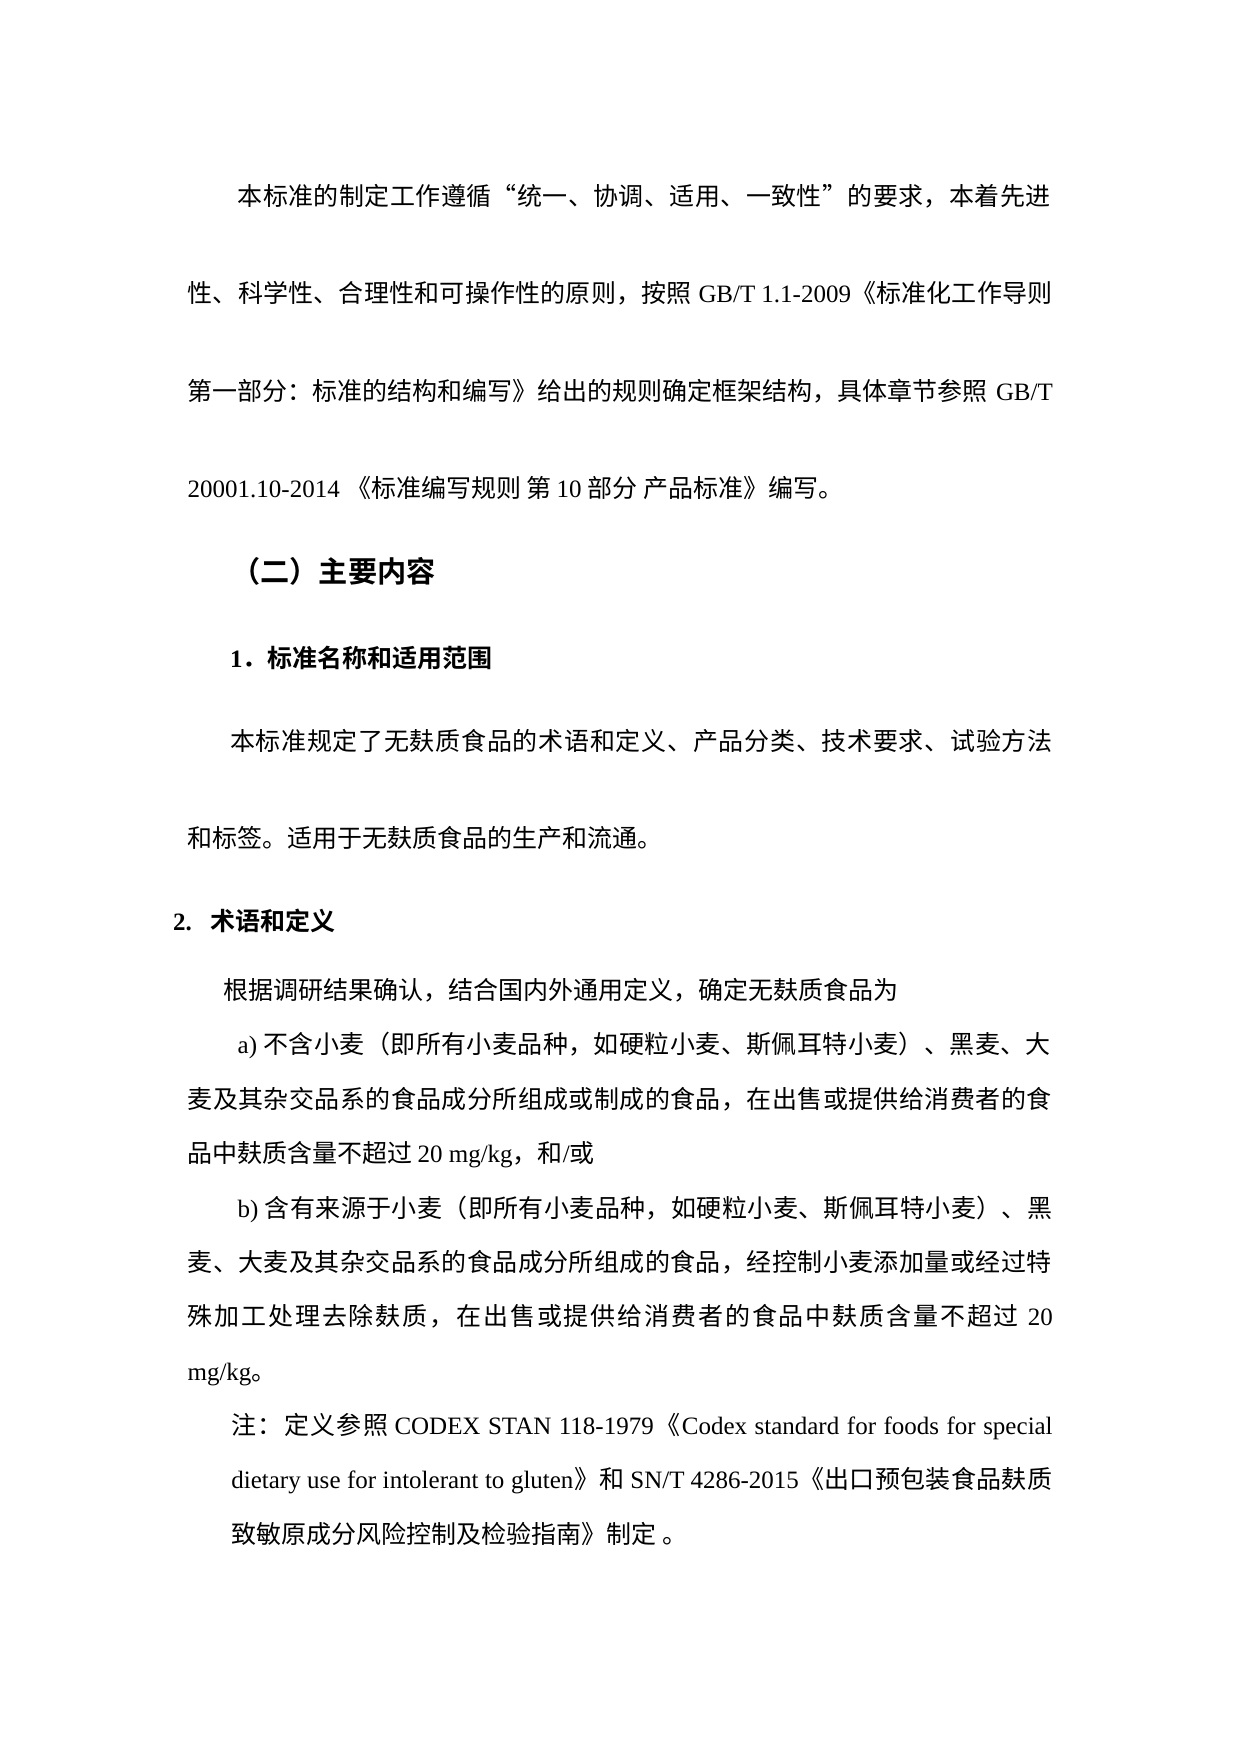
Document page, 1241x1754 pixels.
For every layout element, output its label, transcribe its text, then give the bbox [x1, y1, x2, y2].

text （二）主要内容 [231, 538, 1053, 603]
text 注：定义参照CODEX STAN 118-1979《Codex standard for foods for special dietary use for intolerant to gluten》和SN/T 4286-2015《出口预包装食品麸质致敏原成分风险控制及检验指南》制定 。 [231, 1406, 1053, 1551]
text 本标准的制定工作遵循“统一、协调、适用、一致性”的要求，本着先进性、科学性、合理性和可操作性的原则，按照 GB/T 1.1-2009《标准化工作导则 第一部分：标准的结构和编写》给出的规则确定框架结构，具体章节参照 GB/T 20001.10-2014 《标准编写规则 第10 部分 产品标准》编写。 [187, 162, 1053, 519]
list 含有来源于小麦（即所有小麦品种，如硬粒小麦、斯佩耳特小麦）、黑麦、大麦及其杂交品系的食品成分所组成的食品，经控制小麦添加量或经过特殊加工处理去除麸质，在出售或提供给消费者的食品中麸质含量不超过20 mg/kg。 [187, 1188, 1053, 1387]
text 本标准规定了无麸质食品的术语和定义、产品分类、技术要求、试验方法和标签。适用于无麸质食品的生产和流通。 [187, 707, 1053, 869]
list 术语和定义 [173, 887, 1053, 952]
text 1．标准名称和适用范围 [187, 624, 1053, 689]
text 根据调研结果确认，结合国内外通用定义，确定无麸质食品为 [173, 971, 1053, 1007]
list 不含小麦（即所有小麦品种，如硬粒小麦、斯佩耳特小麦）、黑麦、大麦及其杂交品系的食品成分所组成或制成的食品，在出售或提供给消费者的食品中麸质含量不超过20 mg/kg，和/或 [187, 1025, 1053, 1170]
